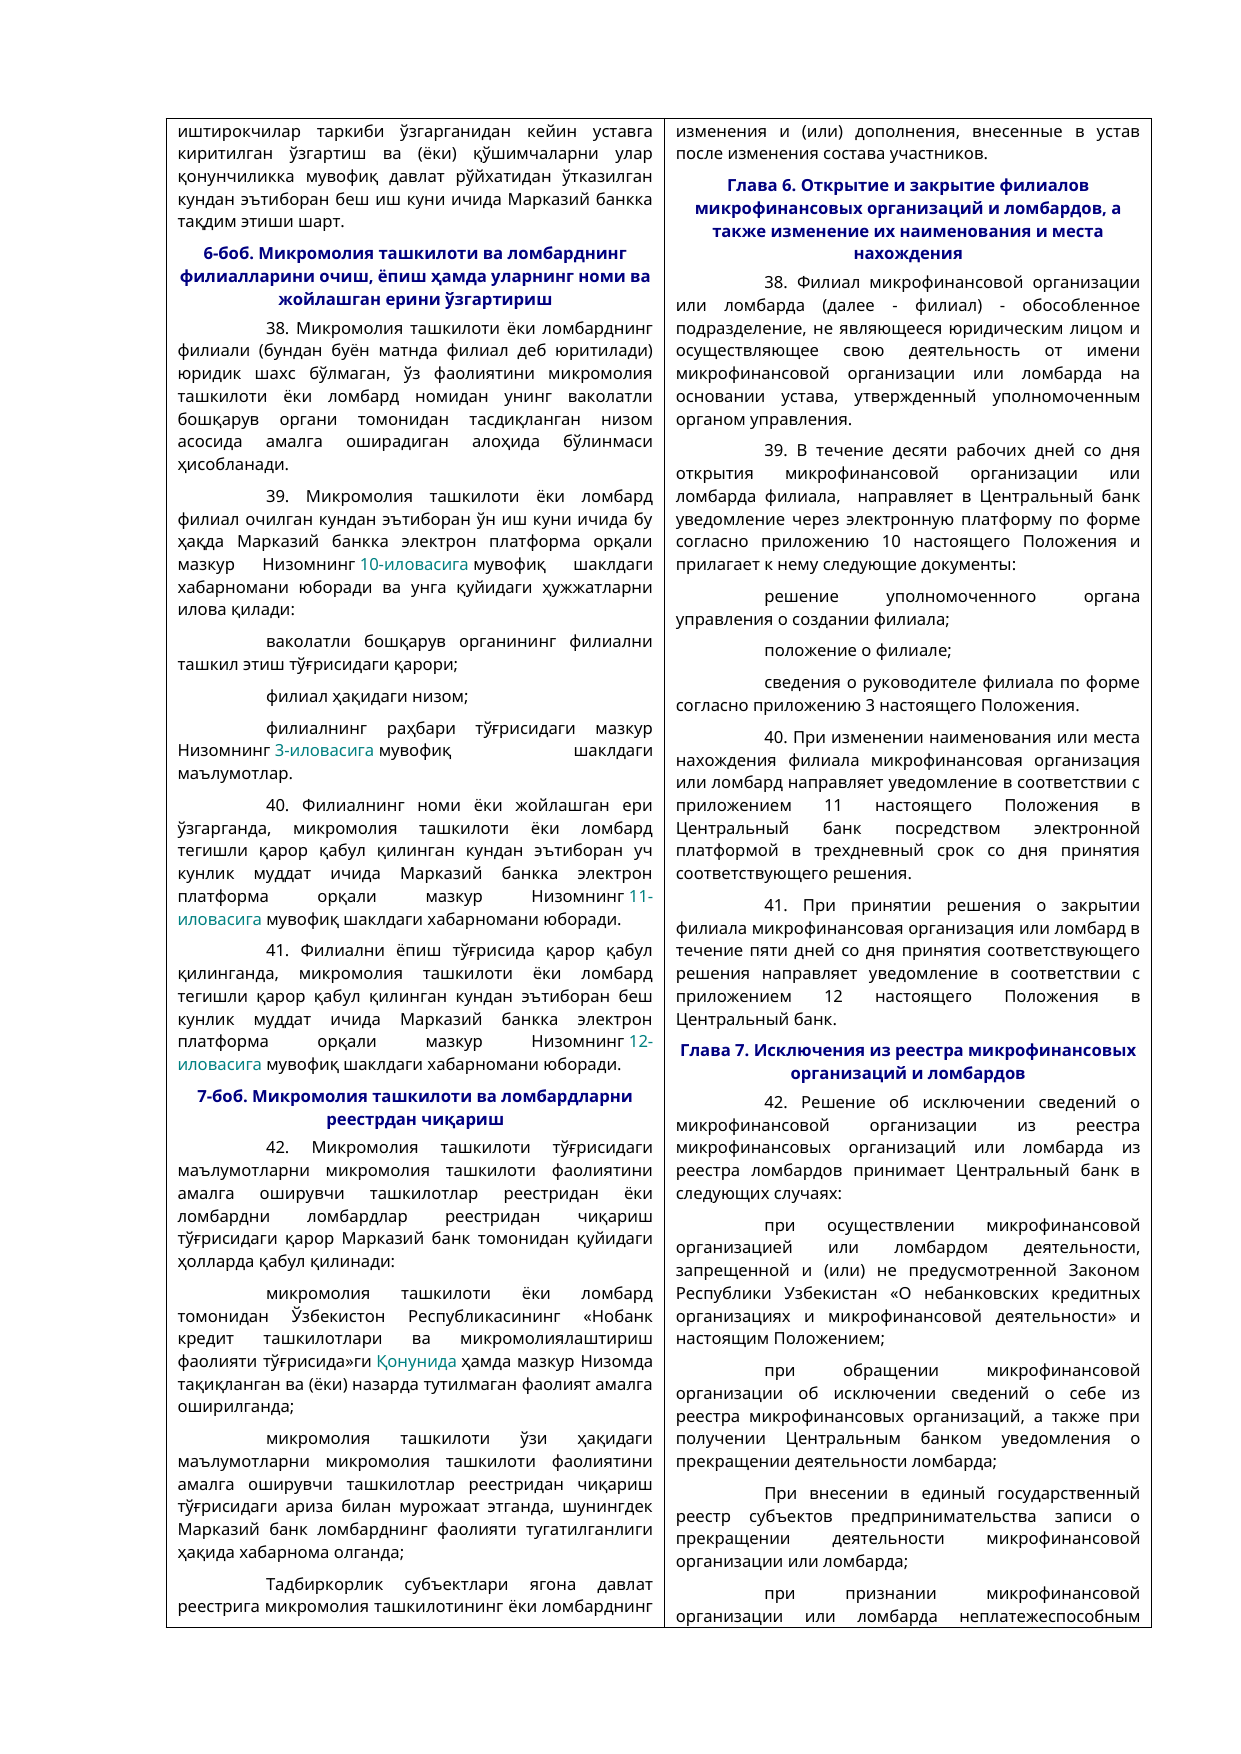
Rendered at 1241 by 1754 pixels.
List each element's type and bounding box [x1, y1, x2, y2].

table_header [665, 119, 1151, 1627]
table_header [167, 119, 664, 1627]
